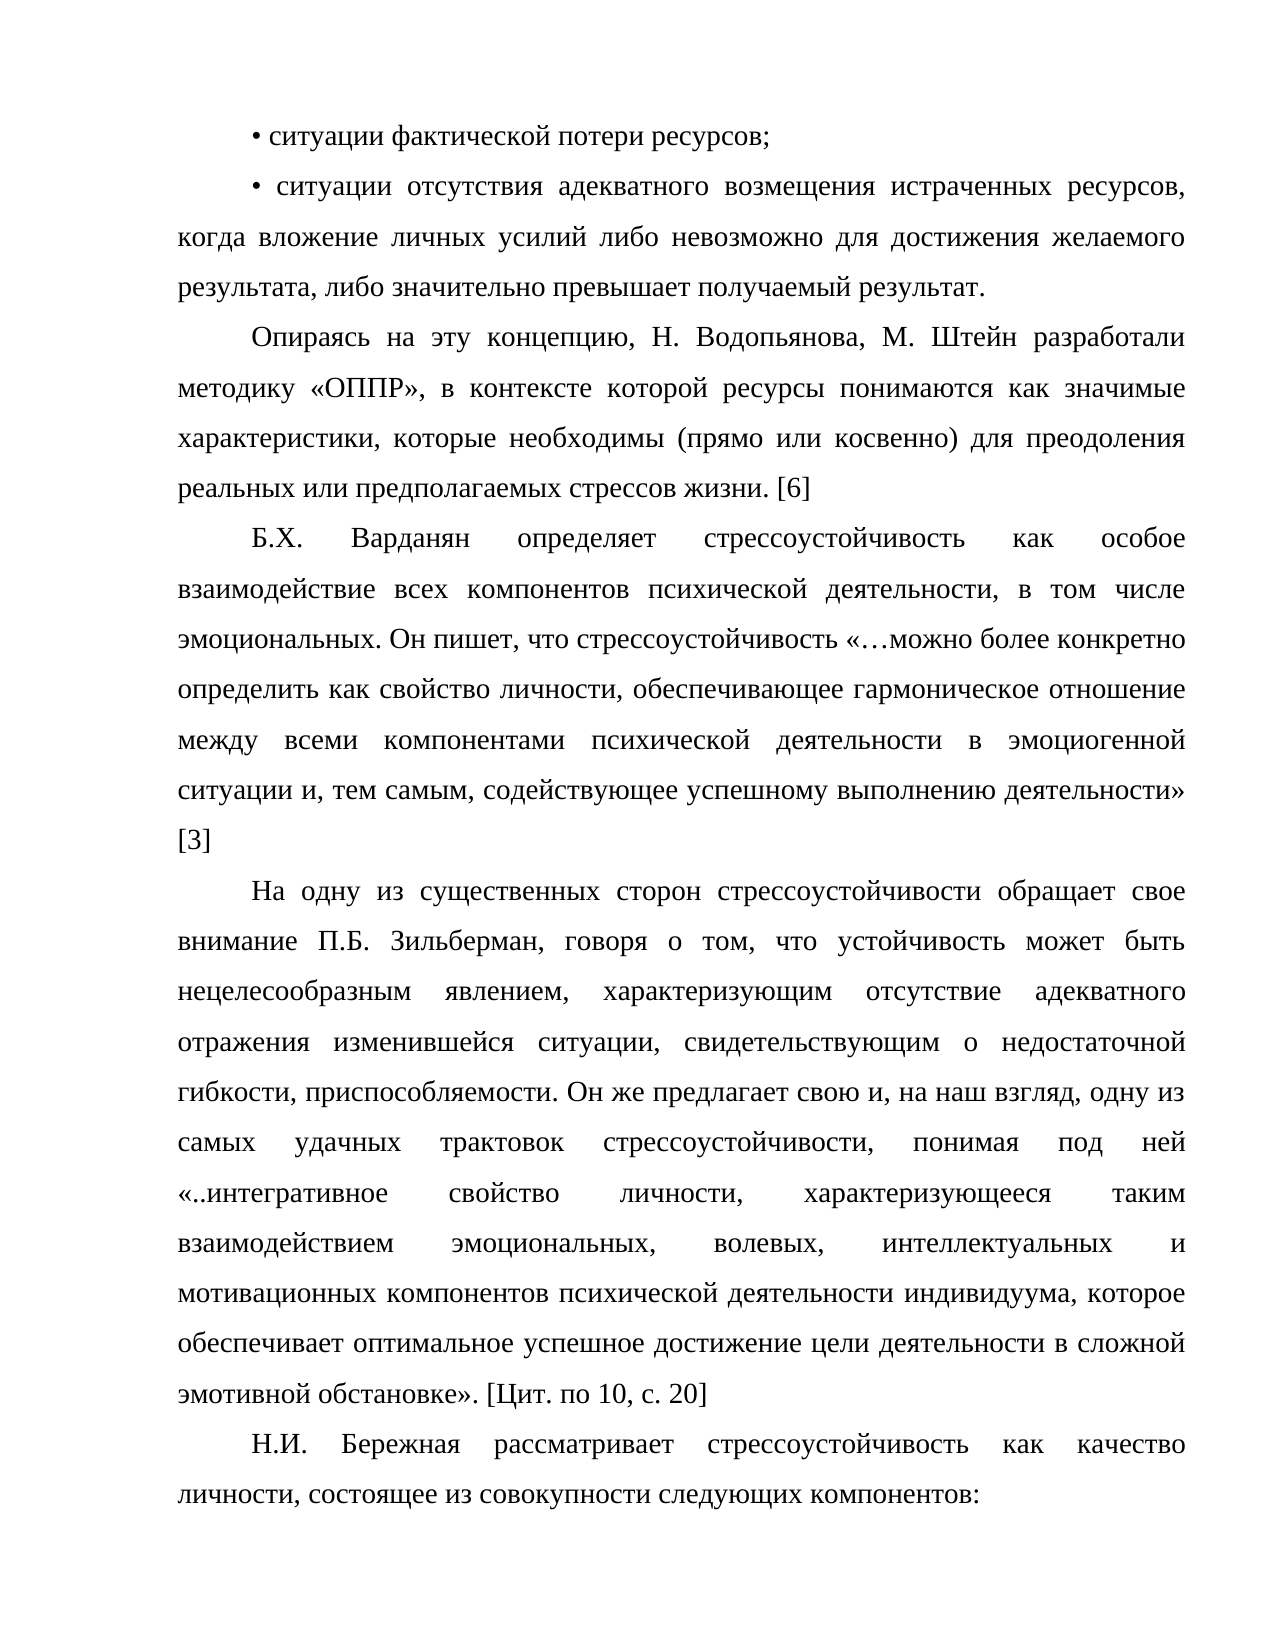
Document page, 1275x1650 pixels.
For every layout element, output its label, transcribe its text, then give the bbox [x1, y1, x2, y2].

text Б.Х. Варданян определяет стрессоустойчивость как особое взаимодействие всех компонентов психической деятельности, в том числе эмоциональных. Он пишет, что стрессоустойчивость «…можно более конкретно определить как свойство личности, обеспечивающее гармоническое отношение между всеми компонентами психической деятельности в эмоциогенной ситуации и, тем самым, содействующее успешному выполнению деятельности» [3] [177, 521, 1186, 856]
text • ситуации отсутствия адекватного возмещения истраченных ресурсов, когда вложение личных усилий либо невозможно для достижения желаемого результата, либо значительно превышает получаемый результат. [177, 168, 1186, 303]
text Н.И. Бережная рассматривает стрессоустойчивость как качество личности, состоящее из совокупности следующих компонентов: [177, 1426, 1186, 1510]
text На одну из существенных сторон стрессоустойчивости обращает свое внимание П.Б. Зильберман, говоря о том, что устойчивость может быть нецелесообразным явлением, характеризующим отсутствие адекватного отражения изменившейся ситуации, свидетельствующим о недостаточной гибкости, приспособляемости. Он же предлагает свою и, на наш взгляд, одну из самых удачных трактовок стрессоустойчивости, понимая под ней «..интегративное свойство личности, характеризующееся таким взаимодействием эмоциональных, волевых, интеллектуальных и мотивационных компонентов психической деятельности индивидуума, которое обеспечивает оптимальное успешное достижение цели деятельности в сложной эмотивной обстановке». [Цит. по 10, с. 20] [177, 873, 1186, 1409]
text • ситуации фактической потери ресурсов; [177, 118, 1186, 152]
text Опираясь на эту концепцию, Н. Водопьянова, М. Штейн разработали методику «ОППР», в контексте которой ресурсы понимаются как значимые характеристики, которые необходимы (прямо или косвенно) для преодоления реальных или предполагаемых стрессов жизни. [6] [177, 319, 1186, 504]
